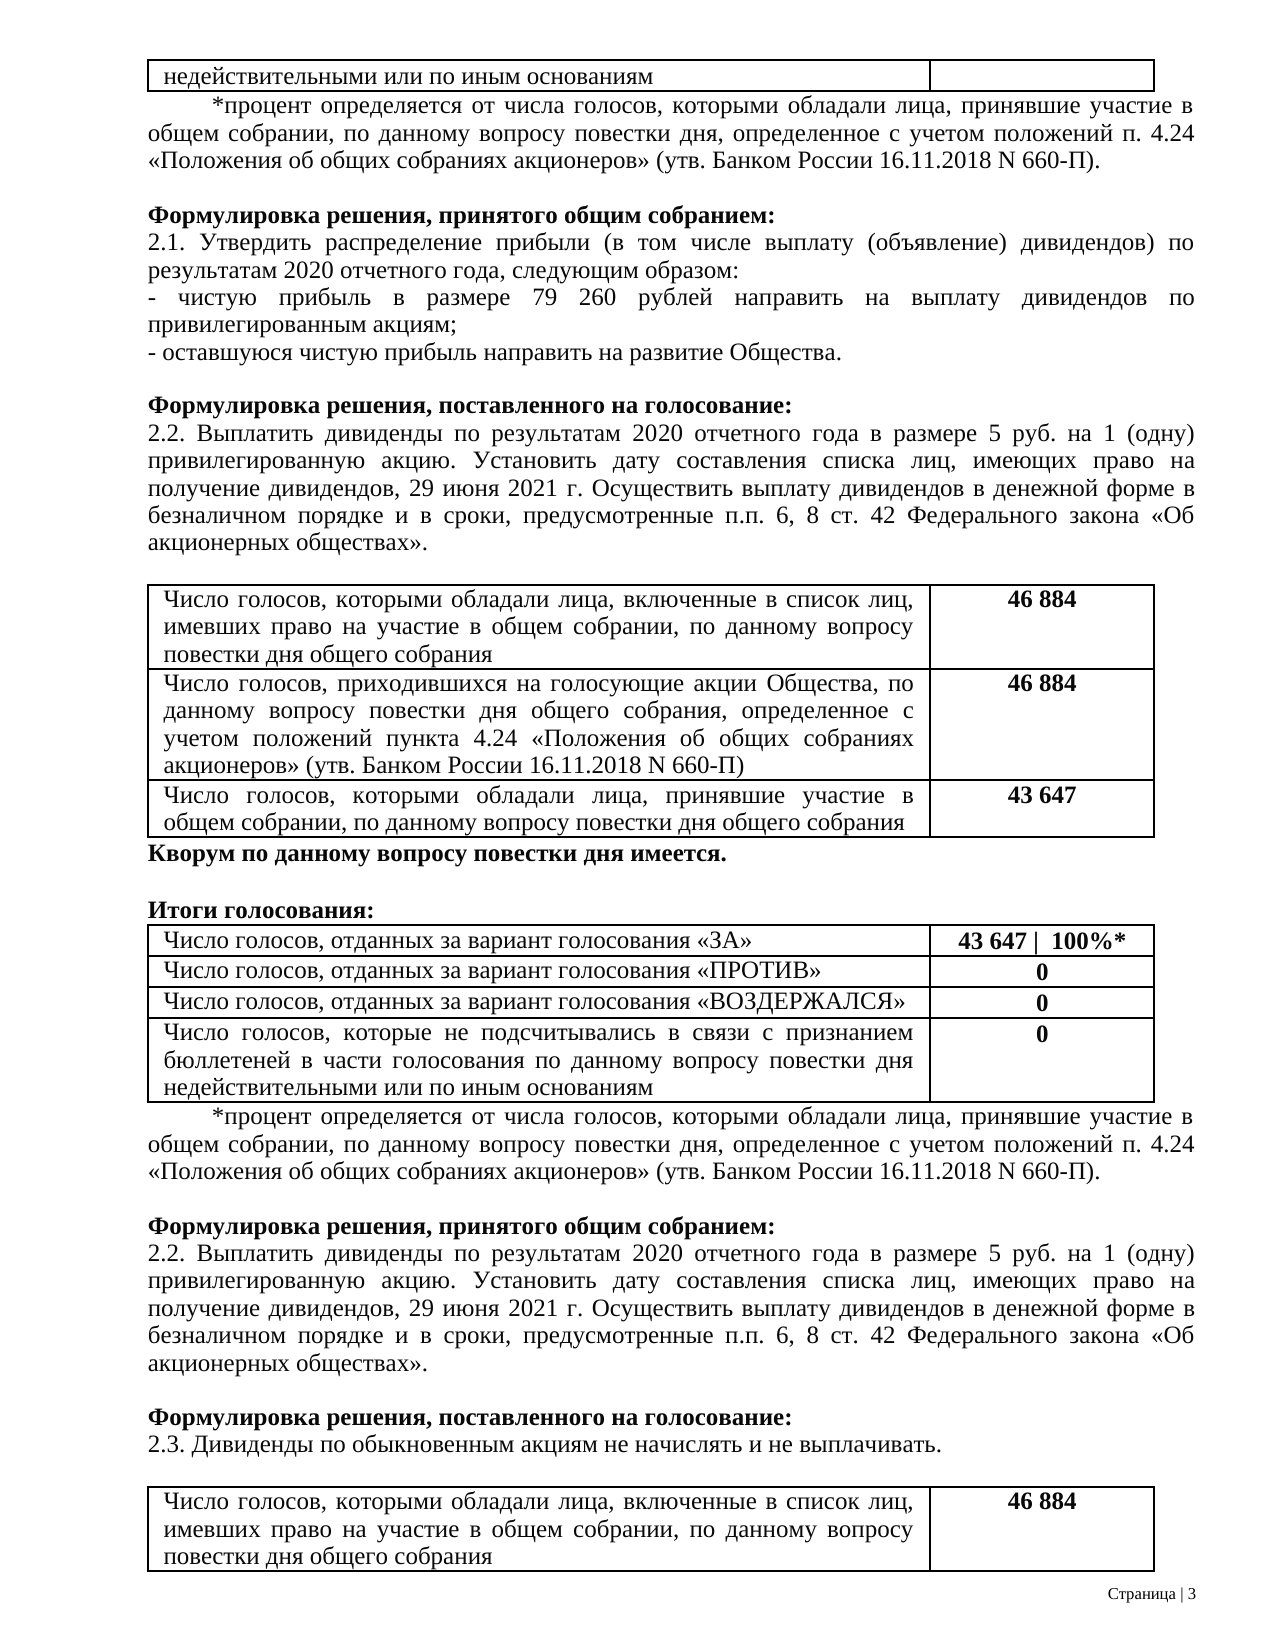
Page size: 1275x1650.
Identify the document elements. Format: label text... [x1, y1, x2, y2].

table_cell Число голосов, отданных за вариант голосования «ПРОТИВ» [149, 957, 929, 986]
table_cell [149, 61, 929, 90]
text - чистую прибыль в размере 79 260 рублей направить на выплату дивидендов по привилегированным акциям; [148, 283, 1196, 338]
table_header Число голосов, которыми обладали лица, включенные в список лиц, имевших право на участие в общем собрании, по данному вопросу повестки дня общего собрания [149, 1488, 929, 1570]
text Итоги голосования: [148, 896, 1196, 924]
text Формулировка решения, поставленного на голосование: [148, 392, 1196, 419]
text *процент определяется от числа голосов, которыми обладали лица, принявшие участие в общем собрании, по данному вопросу повестки дня, определенное с учетом положений п. 4.24 «Положения об общих собраниях акционеров» (утв. Банком России 16.11.2018 N 660-П). [148, 92, 1196, 174]
table_header 46 884 [931, 586, 1153, 668]
table_cell Число голосов, приходившихся на голосующие акции Общества, по данному вопросу повестки дня общего собрания, определенное с учетом положений пункта 4.24 «Положения об общих собраниях акционеров» (утв. Банком России 16.11.2018 N 660-П) [149, 670, 929, 779]
table_cell 0 [931, 957, 1153, 986]
table_cell 0 [931, 988, 1153, 1017]
table_cell Число голосов, которыми обладали лица, принявшие участие в общем собрании, по данному вопросу повестки дня общего собрания [149, 781, 929, 836]
table_cell 0 [931, 61, 1153, 90]
table_cell Число голосов, отданных за вариант голосования «ВОЗДЕРЖАЛСЯ» [149, 988, 929, 1017]
text Формулировка решения, поставленного на голосование: [148, 1404, 1196, 1431]
table_cell 0 [931, 1019, 1153, 1101]
table_header 46 884 [931, 1488, 1153, 1570]
text - оставшуюся чистую прибыль направить на развитие Общества. [148, 338, 1196, 365]
table_cell 43 647 [931, 781, 1153, 836]
table_header Число голосов, которыми обладали лица, включенные в список лиц, имевших право на участие в общем собрании, по данному вопросу повестки дня общего собрания [149, 586, 929, 668]
table_header 43 647 | 100%* [931, 926, 1153, 955]
text Кворум по данному вопросу повестки дня имеется. [148, 838, 1196, 867]
text Формулировка решения, принятого общим собранием: [148, 201, 1196, 229]
text *процент определяется от числа голосов, которыми обладали лица, принявшие участие в общем собрании, по данному вопросу повестки дня, определенное с учетом положений п. 4.24 «Положения об общих собраниях акционеров» (утв. Банком России 16.11.2018 N 660-П). [148, 1103, 1196, 1185]
text 2.2. Выплатить дивиденды по результатам 2020 отчетного года в размере 5 руб. на 1 (одну) привилегированную акцию. Установить дату составления списка лиц, имеющих право на получение дивидендов, 29 июня 2021 г. Осуществить выплату дивидендов в денежной форме в безналичном порядке и в сроки, предусмотренные п.п. 6, 8 ст. 42 Федерального закона «Об акционерных обществах». [148, 1240, 1196, 1377]
table_header Число голосов, отданных за вариант голосования «ЗА» [149, 926, 929, 955]
text 2.2. Выплатить дивиденды по результатам 2020 отчетного года в размере 5 руб. на 1 (одну) привилегированную акцию. Установить дату составления списка лиц, имеющих право на получение дивидендов, 29 июня 2021 г. Осуществить выплату дивидендов в денежной форме в безналичном порядке и в сроки, предусмотренные п.п. 6, 8 ст. 42 Федерального закона «Об акционерных обществах». [148, 419, 1196, 556]
text Формулировка решения, принятого общим собранием: [148, 1212, 1196, 1240]
table_cell 46 884 [931, 670, 1153, 779]
text 2.1. Утвердить распределение прибыли (в том числе выплату (объявление) дивидендов) по результатам 2020 отчетного года, следующим образом: [148, 229, 1196, 283]
text 2.3. Дивиденды по обыкновенным акциям не начислять и не выплачивать. [148, 1431, 1196, 1458]
